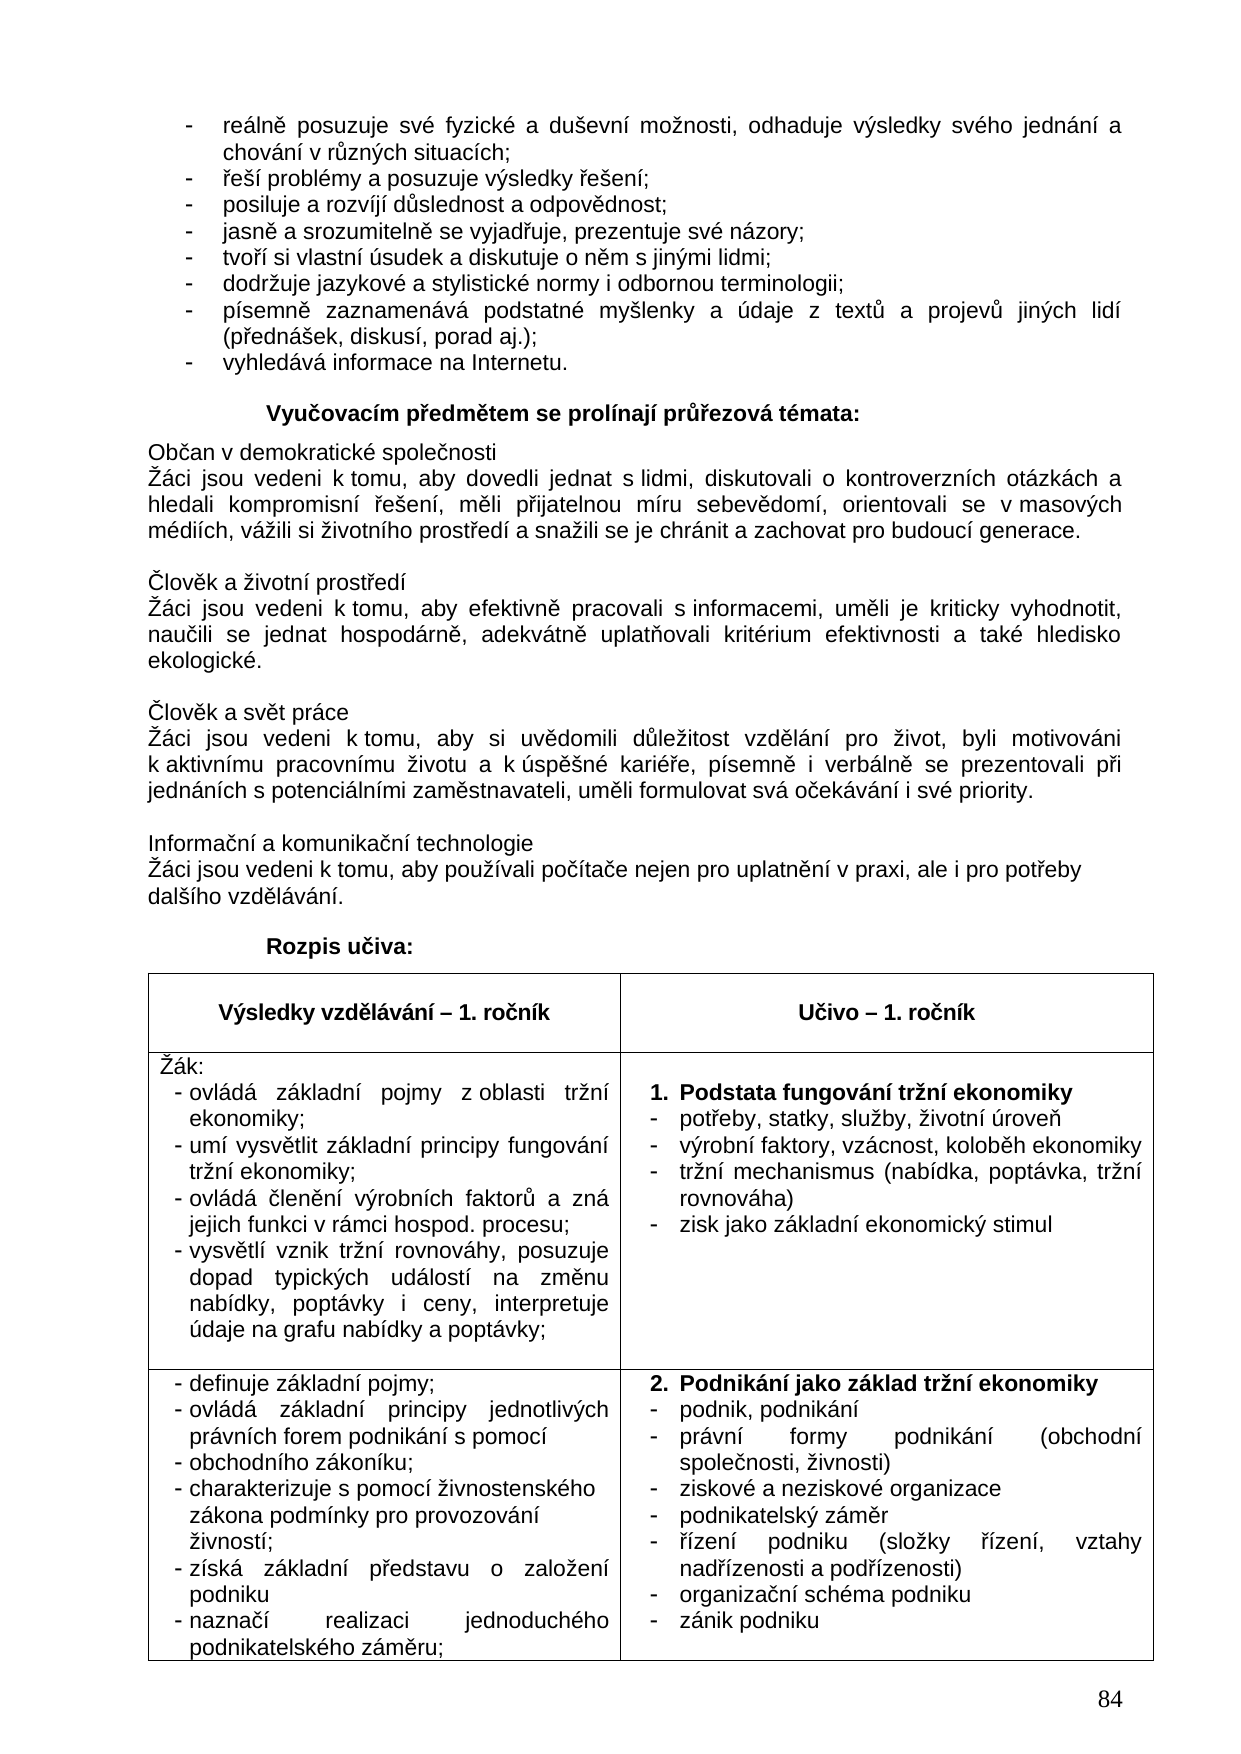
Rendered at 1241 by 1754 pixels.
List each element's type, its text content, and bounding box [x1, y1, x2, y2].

text Žáci jsou vedeni k tomu, aby používali počítače nejen pro uplatnění v praxi, ale i pro potřeby dalšího vzdělávání. [148, 856, 1122, 909]
list jasně a srozumitelně se vyjadřuje, prezentuje své názory; [185, 218, 1122, 244]
text Člověk a životní prostředí [148, 569, 1122, 596]
subtitle Vyučovacím předmětem se prolínají průřezová témata: [266, 401, 1122, 427]
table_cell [621, 1370, 1153, 1660]
table_cell Podstata fungování tržní ekonomiky potřeby, statky, služby, životní úroveň výrobní faktory, vzácnost, koloběh ekonomiky tržní mechanismus (nabídka, poptávka, tržní rovnováha) zisk jako základní ekonomický stimul [621, 1053, 1153, 1369]
subtitle Rozpis učiva: [266, 934, 1122, 960]
text Občan v demokratické společnosti [148, 439, 1122, 465]
list posiluje a rozvíjí důslednost a odpovědnost; [185, 191, 1122, 218]
text Žáci jsou vedeni k tomu, aby efektivně pracovali s informacemi, uměli je kriticky vyhodnotit, naučili se jednat hospodárně, adekvátně uplatňovali kritérium efektivnosti a také hledisko ekologické. [148, 596, 1122, 674]
list písemně zaznamenává podstatné myšlenky a údaje z textů a projevů jiných lidí (přednášek, diskusí, porad aj.); [185, 297, 1122, 349]
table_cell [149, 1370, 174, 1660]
list řeší problémy a posuzuje výsledky řešení; [185, 165, 1122, 191]
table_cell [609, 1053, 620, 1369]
text Žáci jsou vedeni k tomu, aby si uvědomili důležitost vzdělání pro život, byli motivováni k aktivnímu pracovnímu životu a k úspěšné kariéře, písemně i verbálně se prezentovali při jednáních s potenciálními zaměstnavateli, uměli formulovat svá očekávání i své priority. [148, 726, 1122, 804]
table_header Učivo – 1. ročník [621, 974, 1153, 1052]
text Člověk a svět práce [148, 700, 1122, 726]
list tvoří si vlastní úsudek a diskutuje o něm s jinými lidmi; [185, 244, 1122, 270]
list reálně posuzuje své fyzické a duševní možnosti, odhaduje výsledky svého jednání a chování v různých situacích; [185, 112, 1122, 165]
list dodržuje jazykové a stylistické normy i odbornou terminologii; [185, 270, 1122, 297]
text Informační a komunikační technologie [148, 830, 1122, 856]
list vyhledává informace na Internetu. [185, 349, 1122, 376]
text Žáci jsou vedeni k tomu, aby dovedli jednat s lidmi, diskutovali o kontroverzních otázkách a hledali kompromisní řešení, měli přijatelnou míru sebevědomí, orientovali se v masových médiích, vážili si životního prostředí a snažili se je chránit a zachovat pro budoucí generace. [148, 465, 1122, 543]
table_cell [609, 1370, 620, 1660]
table_header Výsledky vzdělávání – 1. ročník [149, 974, 620, 1052]
